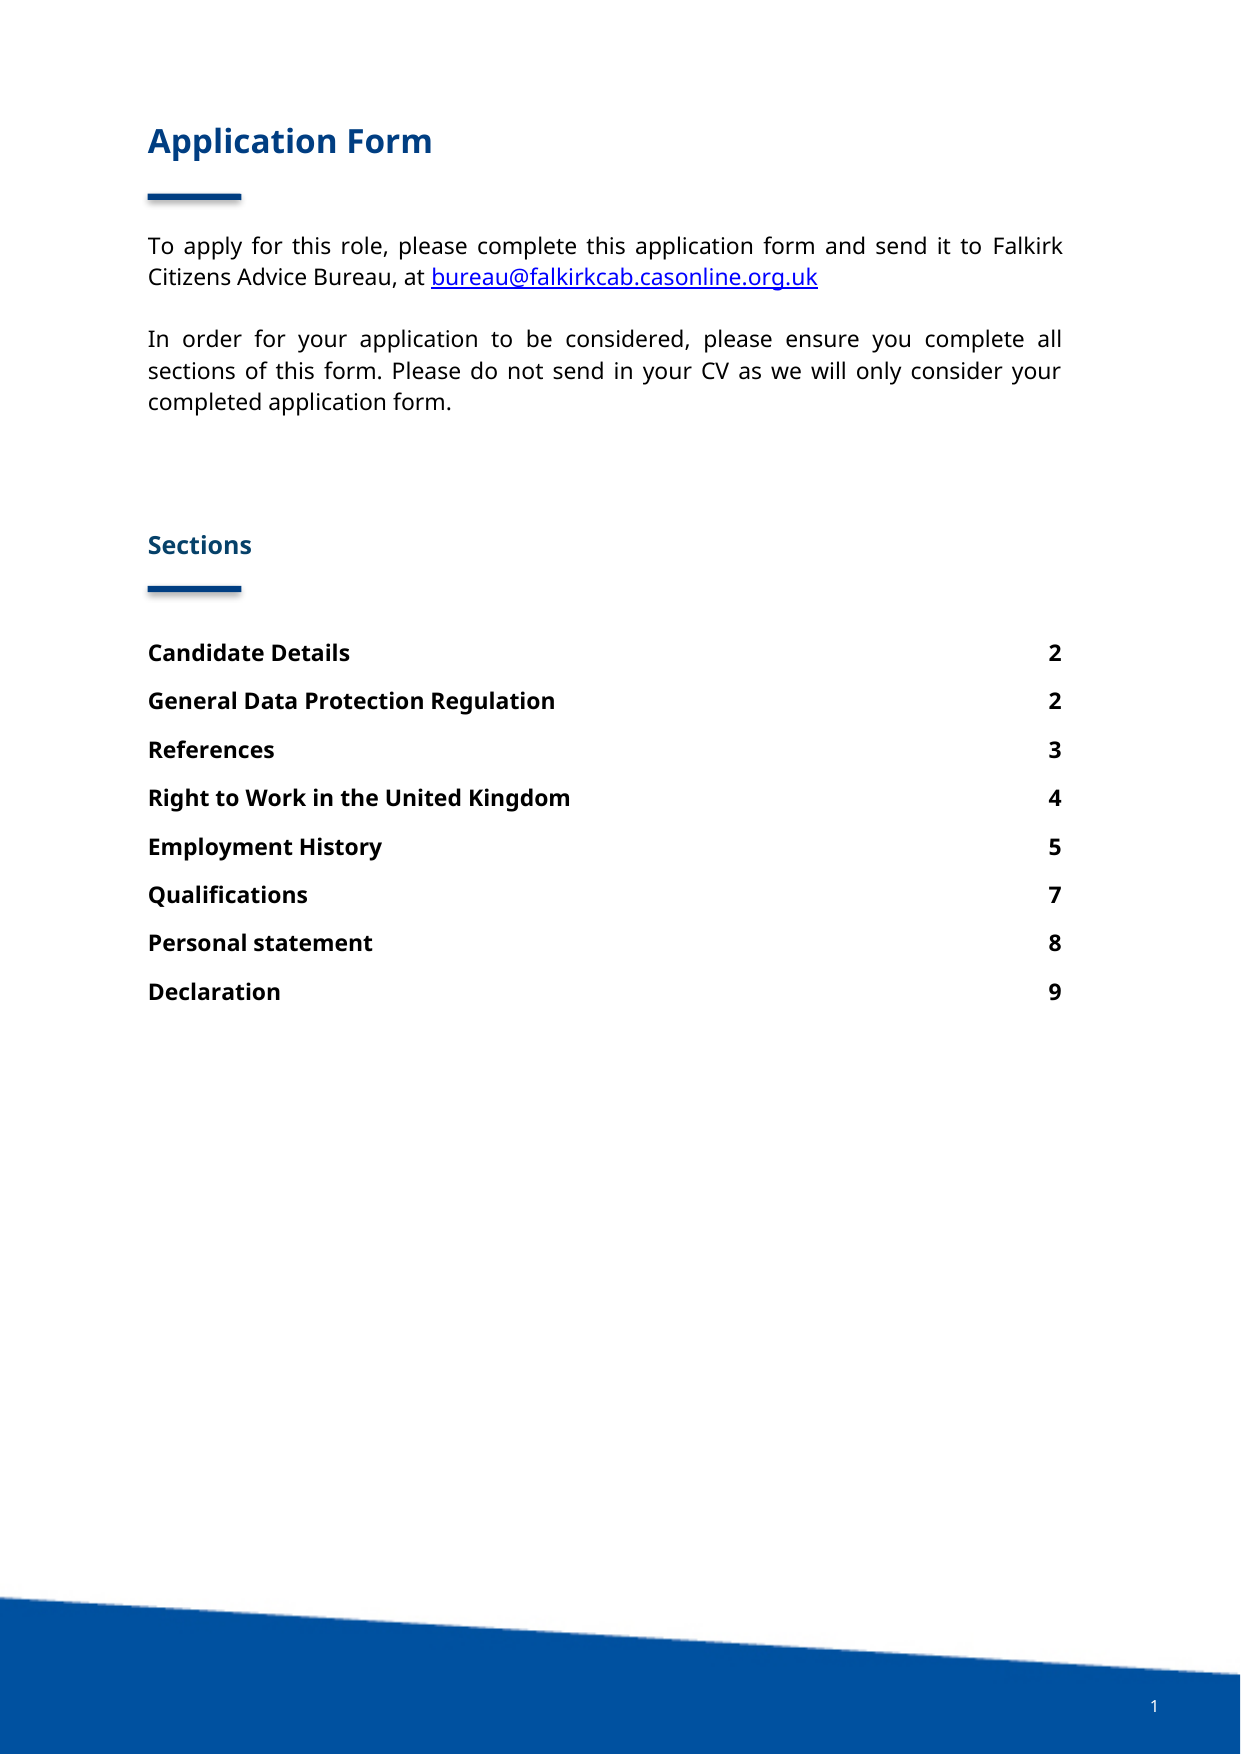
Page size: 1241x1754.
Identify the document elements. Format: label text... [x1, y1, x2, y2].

text Candidate Details 2 [148, 637, 1063, 668]
text References 3 [148, 734, 1063, 765]
text Declaration 9 [148, 976, 1063, 1007]
text Personal statement 8 [148, 927, 1063, 959]
picture [0, 1583, 1241, 1754]
text Sections [148, 528, 1063, 562]
text Right to Work in the United Kingdom 4 [148, 782, 1063, 813]
text To apply for this role, please complete this application form and send it to Falkirk Citizens Advice Bureau, at bureau@falkirkcab.casonline.org.uk [148, 229, 1063, 292]
text Employment History 5 [148, 831, 1063, 862]
text Qualifications 7 [148, 879, 1063, 910]
text General Data Protection Regulation 2 [148, 685, 1063, 716]
text In order for your application to be considered, please ensure you complete all sections of this form. Please do not send in your CV as we will only consider your completed application form. [148, 323, 1063, 417]
